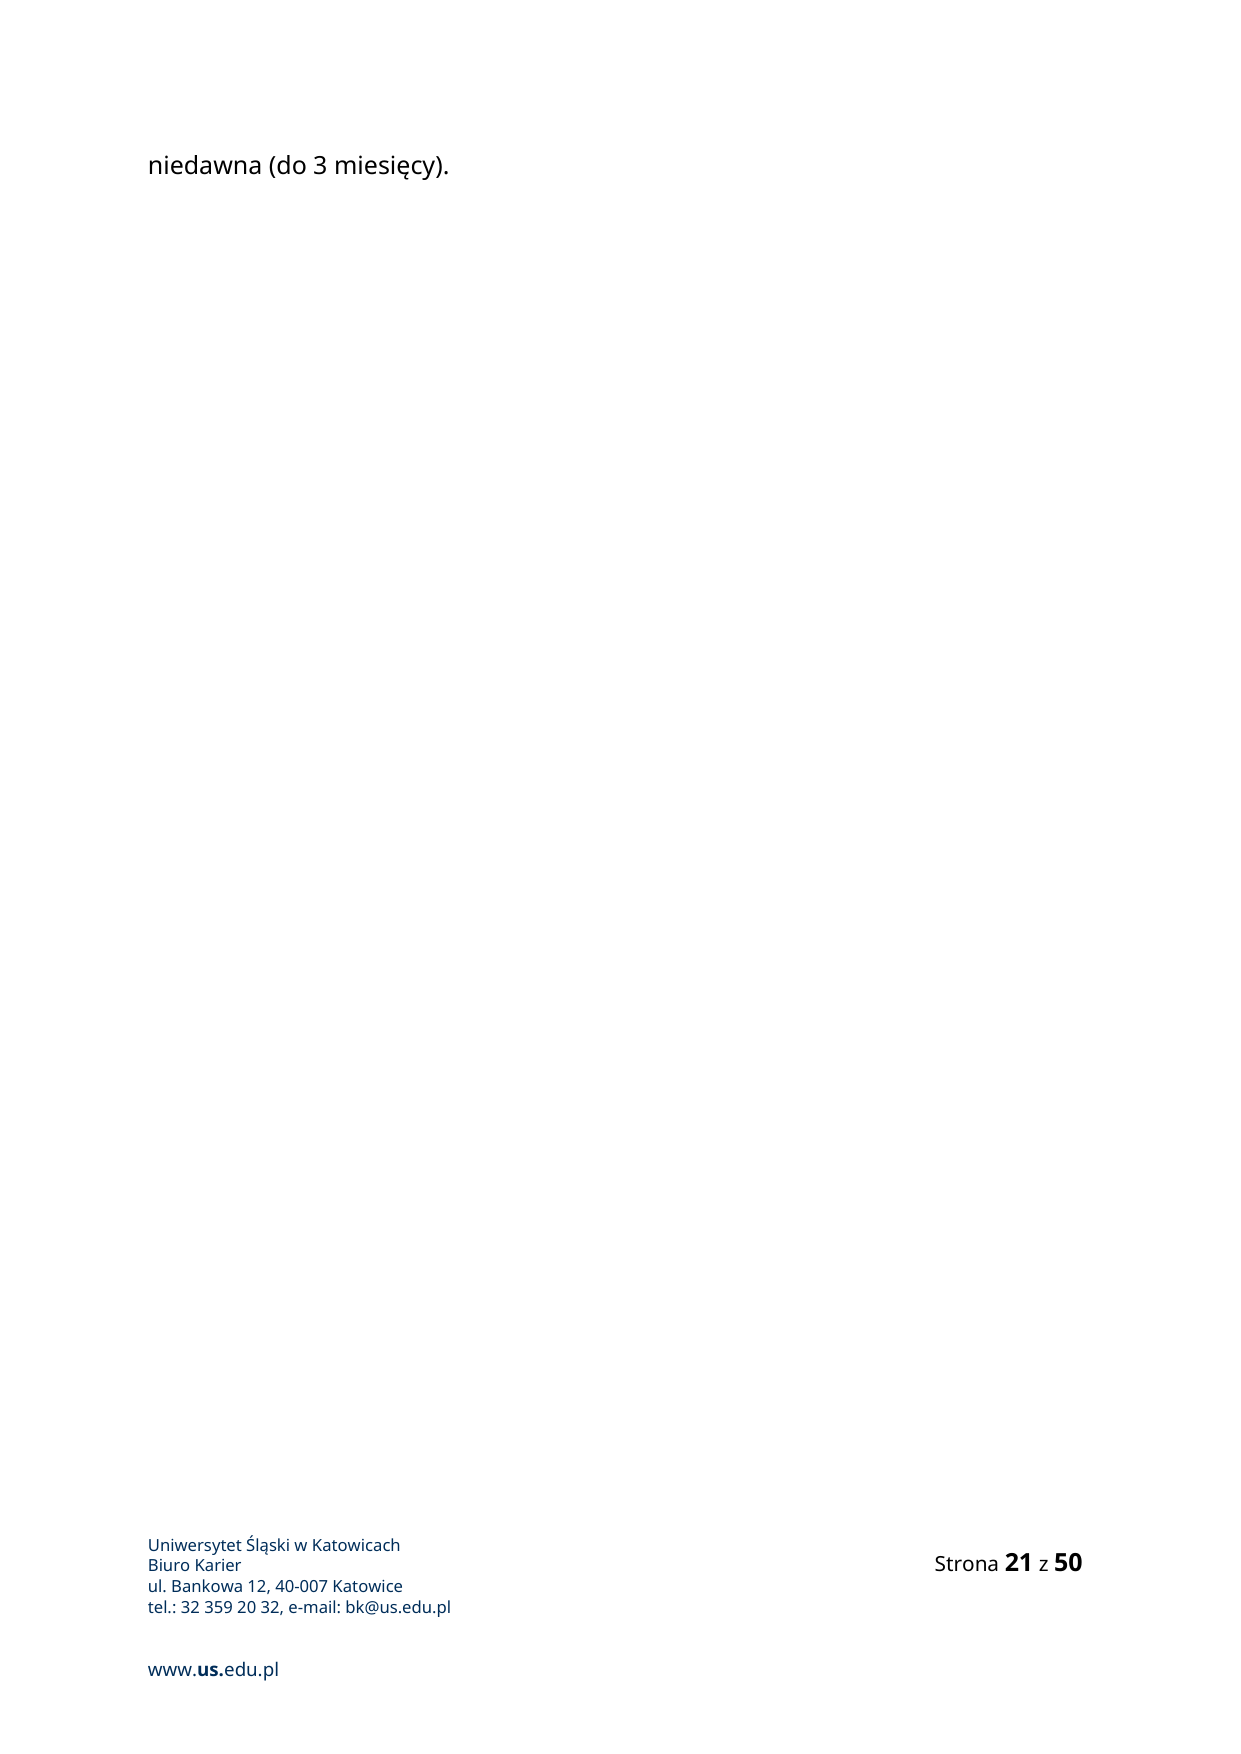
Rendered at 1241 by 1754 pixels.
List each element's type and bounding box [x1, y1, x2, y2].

text [148, 148, 1093, 182]
